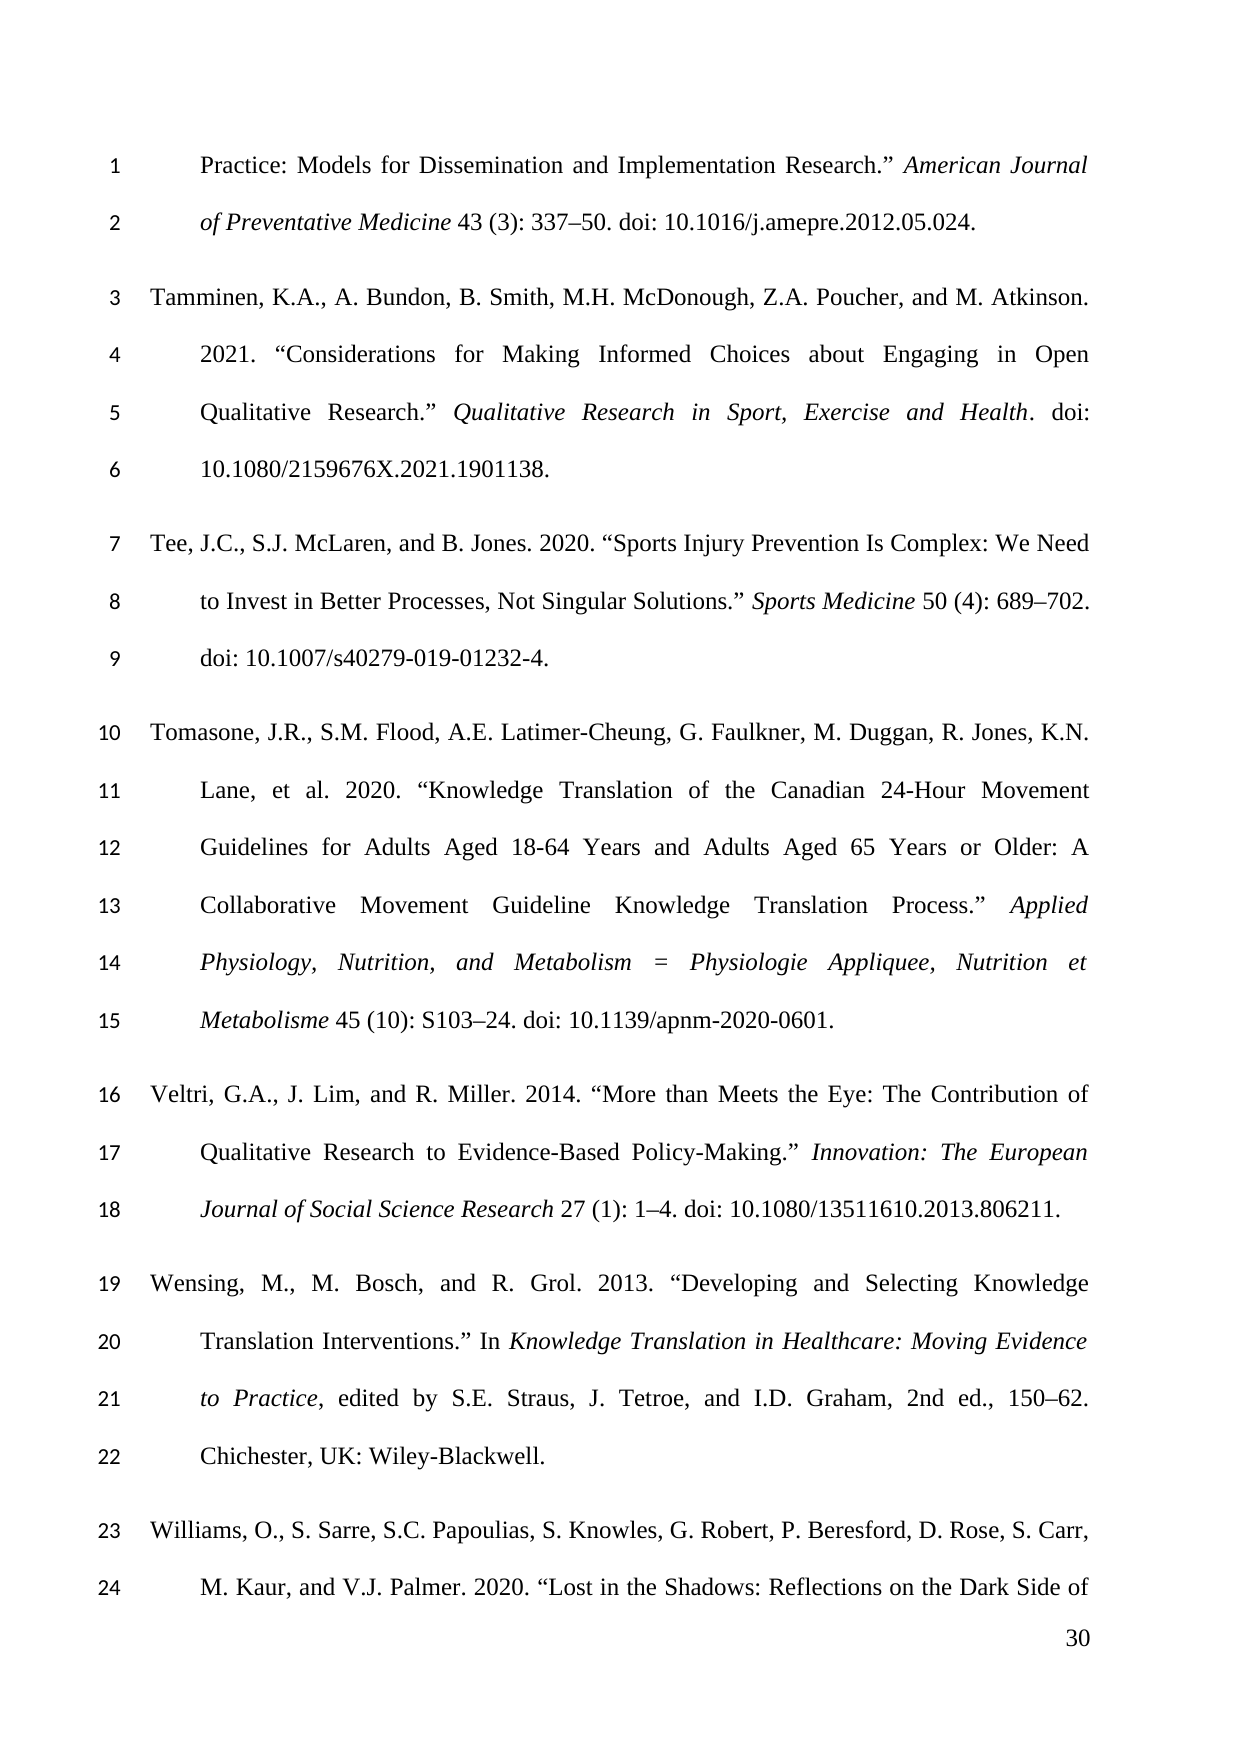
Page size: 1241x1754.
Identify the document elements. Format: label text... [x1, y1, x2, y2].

text Tomasone, J.R., S.M. Flood, A.E. Latimer-Cheung, G. Faulkner, M. Duggan, R. Jones, K.N. Lane, et al. 2020. “Knowledge Translation of the Canadian 24-Hour Movement Guidelines for Adults Aged 18-64 Years and Adults Aged 65 Years or Older: A Collaborative Movement Guideline Knowledge Translation Process.” Applied Physiology, Nutrition, and Metabolism = Physiologie Appliquee, Nutrition et Metabolisme 45 (10): S103–24. doi: 10.1139/apnm-2020-0601. [150, 717, 1090, 1034]
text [150, 150, 1090, 236]
text Veltri, G.A., J. Lim, and R. Miller. 2014. “More than Meets the Eye: The Contribution of Qualitative Research to Evidence-Based Policy-Making.” Innovation: The European Journal of Social Science Research 27 (1): 1–4. doi: 10.1080/13511610.2013.806211. [150, 1079, 1090, 1223]
text Tamminen, K.A., A. Bundon, B. Smith, M.H. McDonough, Z.A. Poucher, and M. Atkinson. 2021. “Considerations for Making Informed Choices about Engaging in Open Qualitative Research.” Qualitative Research in Sport, Exercise and Health. doi: 10.1080/2159676X.2021.1901138. [150, 282, 1090, 483]
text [150, 1515, 1090, 1601]
text Wensing, M., M. Bosch, and R. Grol. 2013. “Developing and Selecting Knowledge Translation Interventions.” In Knowledge Translation in Healthcare: Moving Evidence to Practice, edited by S.E. Straus, J. Tetroe, and I.D. Graham, 2nd ed., 150–62. Chichester, UK: Wiley-Blackwell. [150, 1268, 1090, 1469]
text Tee, J.C., S.J. McLaren, and B. Jones. 2020. “Sports Injury Prevention Is Complex: We Need to Invest in Better Processes, Not Singular Solutions.” Sports Medicine 50 (4): 689–702. doi: 10.1007/s40279-019-01232-4. [150, 528, 1090, 672]
